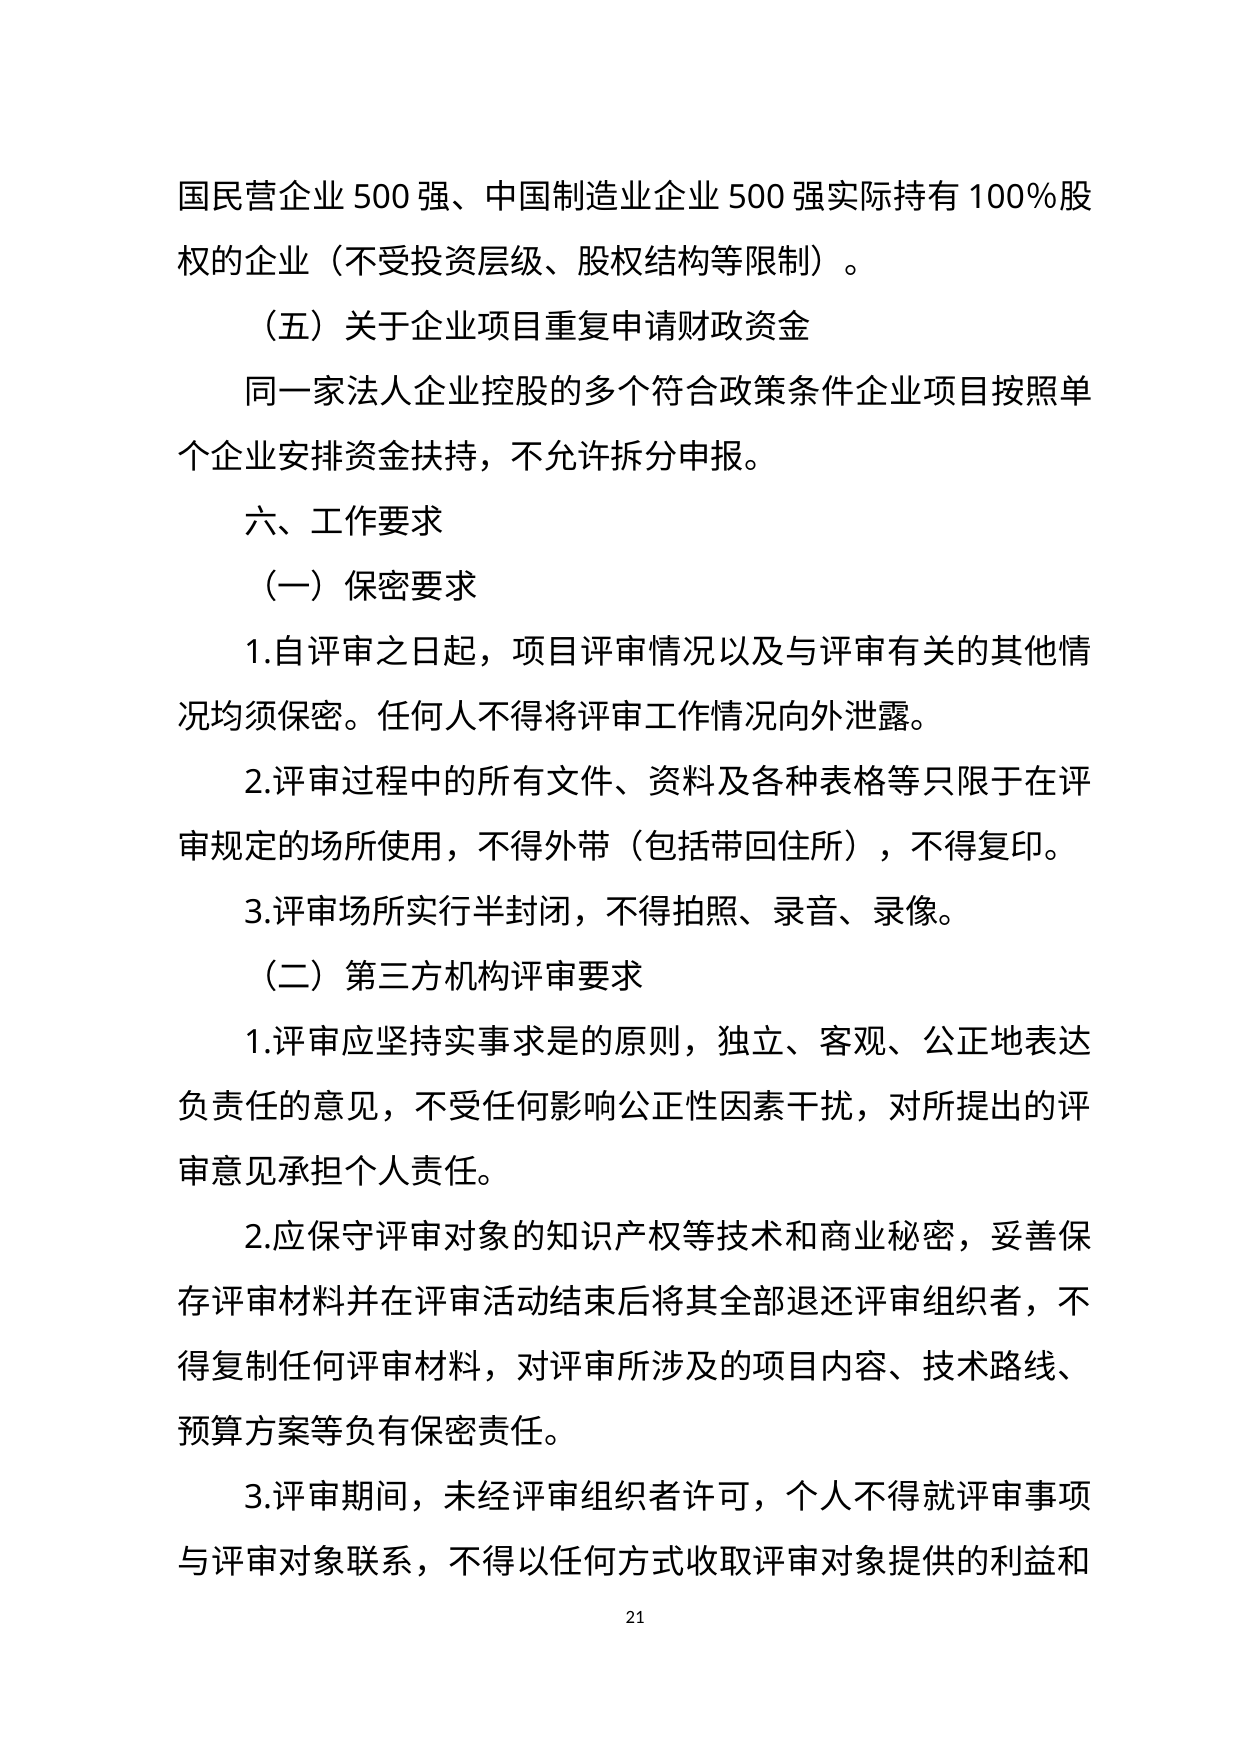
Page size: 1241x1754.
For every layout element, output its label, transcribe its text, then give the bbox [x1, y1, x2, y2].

text 六、工作要求 [177, 486, 1092, 551]
text （二）第三方机构评审要求 [177, 941, 1092, 1006]
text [177, 1461, 1092, 1591]
text 2.评审过程中的所有文件、资料及各种表格等只限于在评审规定的场所使用，不得外带（包括带回住所），不得复印。 [177, 746, 1092, 876]
text （五）关于企业项目重复申请财政资金 [177, 291, 1092, 356]
text 1.评审应坚持实事求是的原则，独立、客观、公正地表达负责任的意见，不受任何影响公正性因素干扰，对所提出的评审意见承担个人责任。 [177, 1006, 1092, 1201]
text 1.自评审之日起，项目评审情况以及与评审有关的其他情况均须保密。任何人不得将评审工作情况向外泄露。 [177, 616, 1092, 746]
text 2.应保守评审对象的知识产权等技术和商业秘密，妥善保存评审材料并在评审活动结束后将其全部退还评审组织者，不得复制任何评审材料，对评审所涉及的项目内容、技术路线、预算方案等负有保密责任。 [177, 1201, 1092, 1461]
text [177, 161, 1092, 291]
text 同一家法人企业控股的多个符合政策条件企业项目按照单个企业安排资金扶持，不允许拆分申报。 [177, 356, 1092, 486]
text 3.评审场所实行半封闭，不得拍照、录音、录像。 [177, 876, 1092, 941]
text （一）保密要求 [177, 551, 1092, 616]
